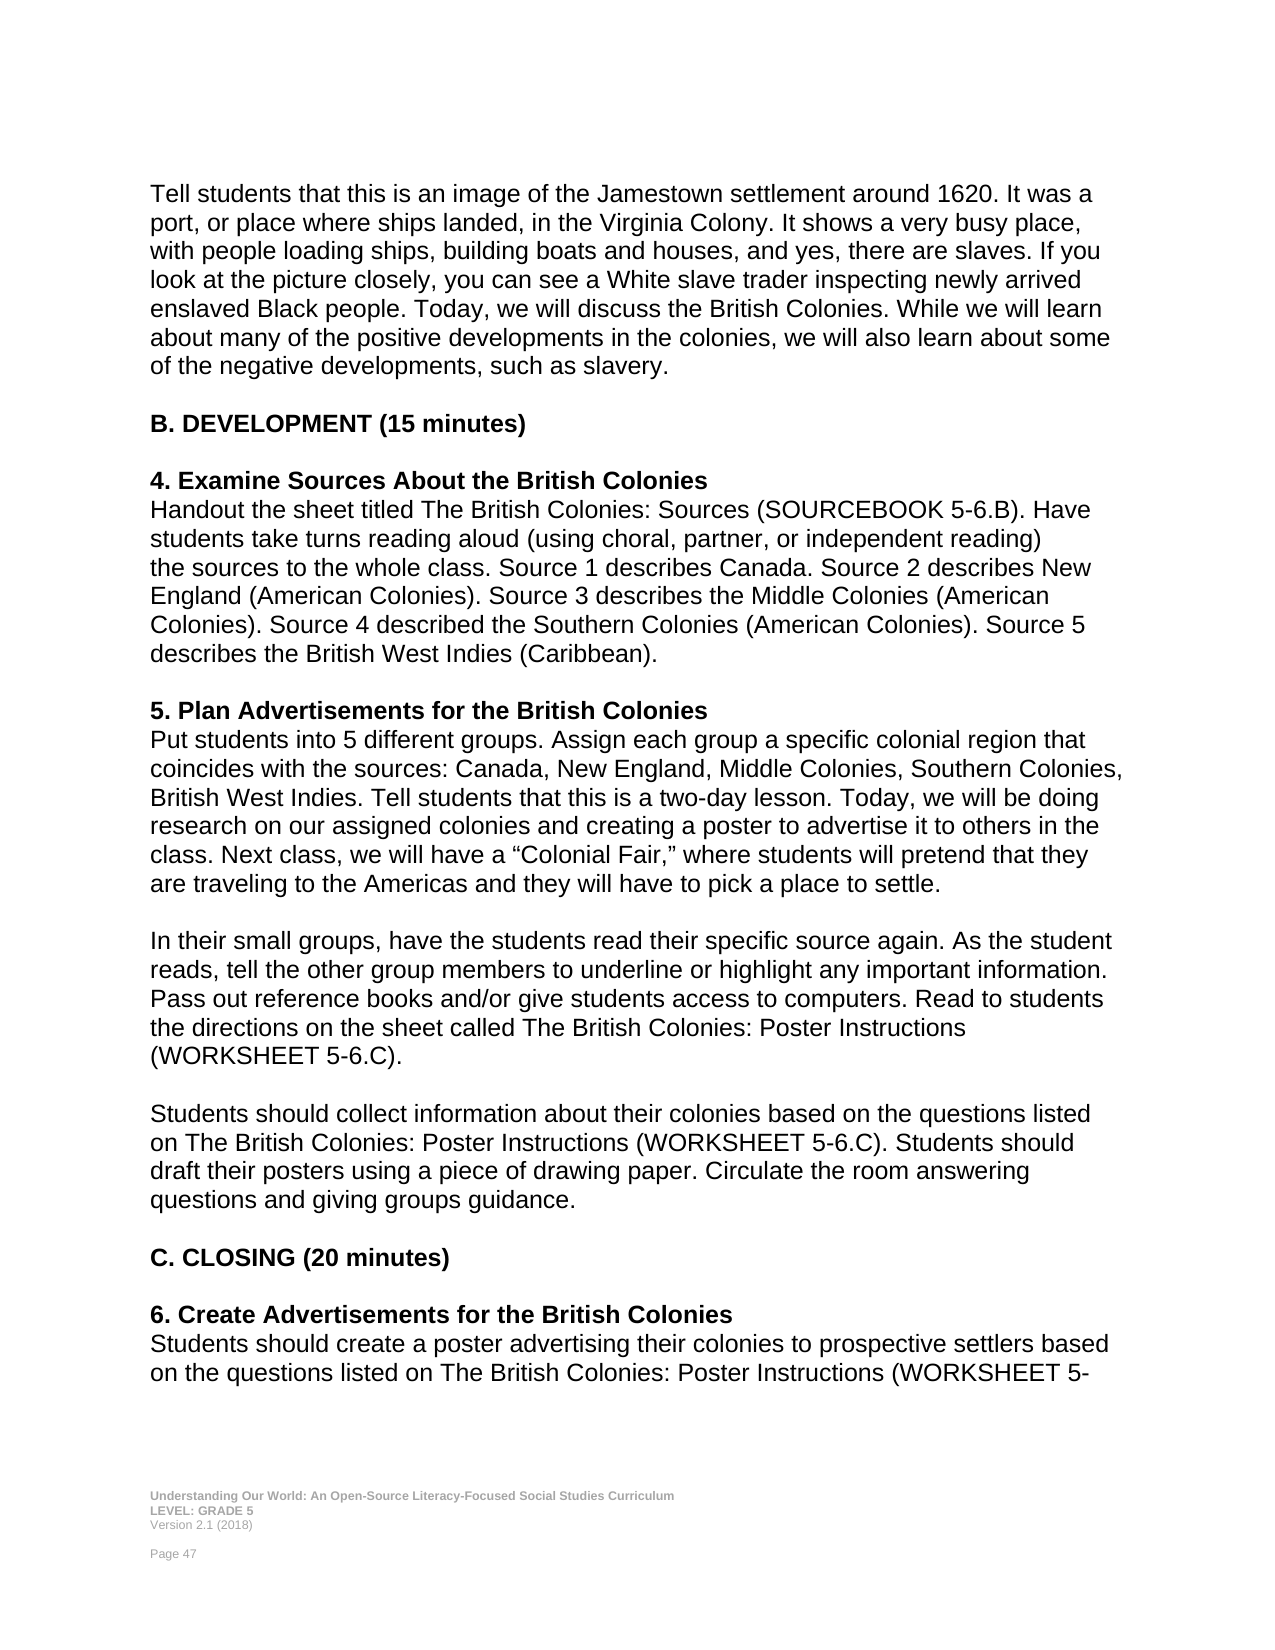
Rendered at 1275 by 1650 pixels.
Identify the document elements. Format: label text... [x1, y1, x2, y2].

text Handout the sheet titled The British Colonies: Sources (SOURCEBOOK 5-6.B). Have students take turns reading aloud (using choral, partner, or independent reading) [150, 495, 1125, 552]
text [150, 1329, 1125, 1386]
text Students should collect information about their colonies based on the questions listed on The British Colonies: Poster Instructions (WORKSHEET 5-6.C). Students should draft their posters using a piece of drawing paper. Circulate the room answering questions and giving groups guidance. [150, 1099, 1125, 1214]
text 5. Plan Advertisements for the British Colonies [150, 696, 1125, 725]
text 4. Examine Sources About the British Colonies [150, 466, 1125, 495]
text the sources to the whole class. Source 1 describes Canada. Source 2 describes New England (American Colonies). Source 3 describes the Middle Colonies (American Colonies). Source 4 described the Southern Colonies (American Colonies). Source 5 describes the British West Indies (Caribbean). [150, 552, 1125, 667]
text B. DEVELOPMENT (15 minutes) [150, 409, 1125, 437]
text 6. Create Advertisements for the British Colonies [150, 1300, 1125, 1329]
text In their small groups, have the students read their specific source again. As the student reads, tell the other group members to underline or highlight any important information. Pass out reference books and/or give students access to computers. Read to students the directions on the sheet called The British Colonies: Poster Instructions (WORKSHEET 5-6.C). [150, 926, 1125, 1070]
text C. CLOSING (20 minutes) [150, 1242, 1125, 1271]
text Tell students that this is an image of the Jamestown settlement around 1620. It was a port, or place where ships landed, in the Virginia Colony. It shows a very busy place, with people loading ships, building boats and houses, and yes, there are slaves. If you look at the picture closely, you can see a White slave trader inspecting newly arrived enslaved Black people. Today, we will discuss the British Colonies. While we will learn about many of the positive developments in the colonies, we will also learn about some of the negative developments, such as slavery. [150, 179, 1125, 380]
text Put students into 5 different groups. Assign each group a specific colonial region that coincides with the sources: Canada, New England, Middle Colonies, Southern Colonies, British West Indies. Tell students that this is a two-day lesson. Today, we will be doing research on our assigned colonies and creating a poster to advertise it to others in the class. Next class, we will have a “Colonial Fair,” where students will pretend that they are traveling to the Americas and they will have to pick a place to settle. [150, 725, 1125, 897]
